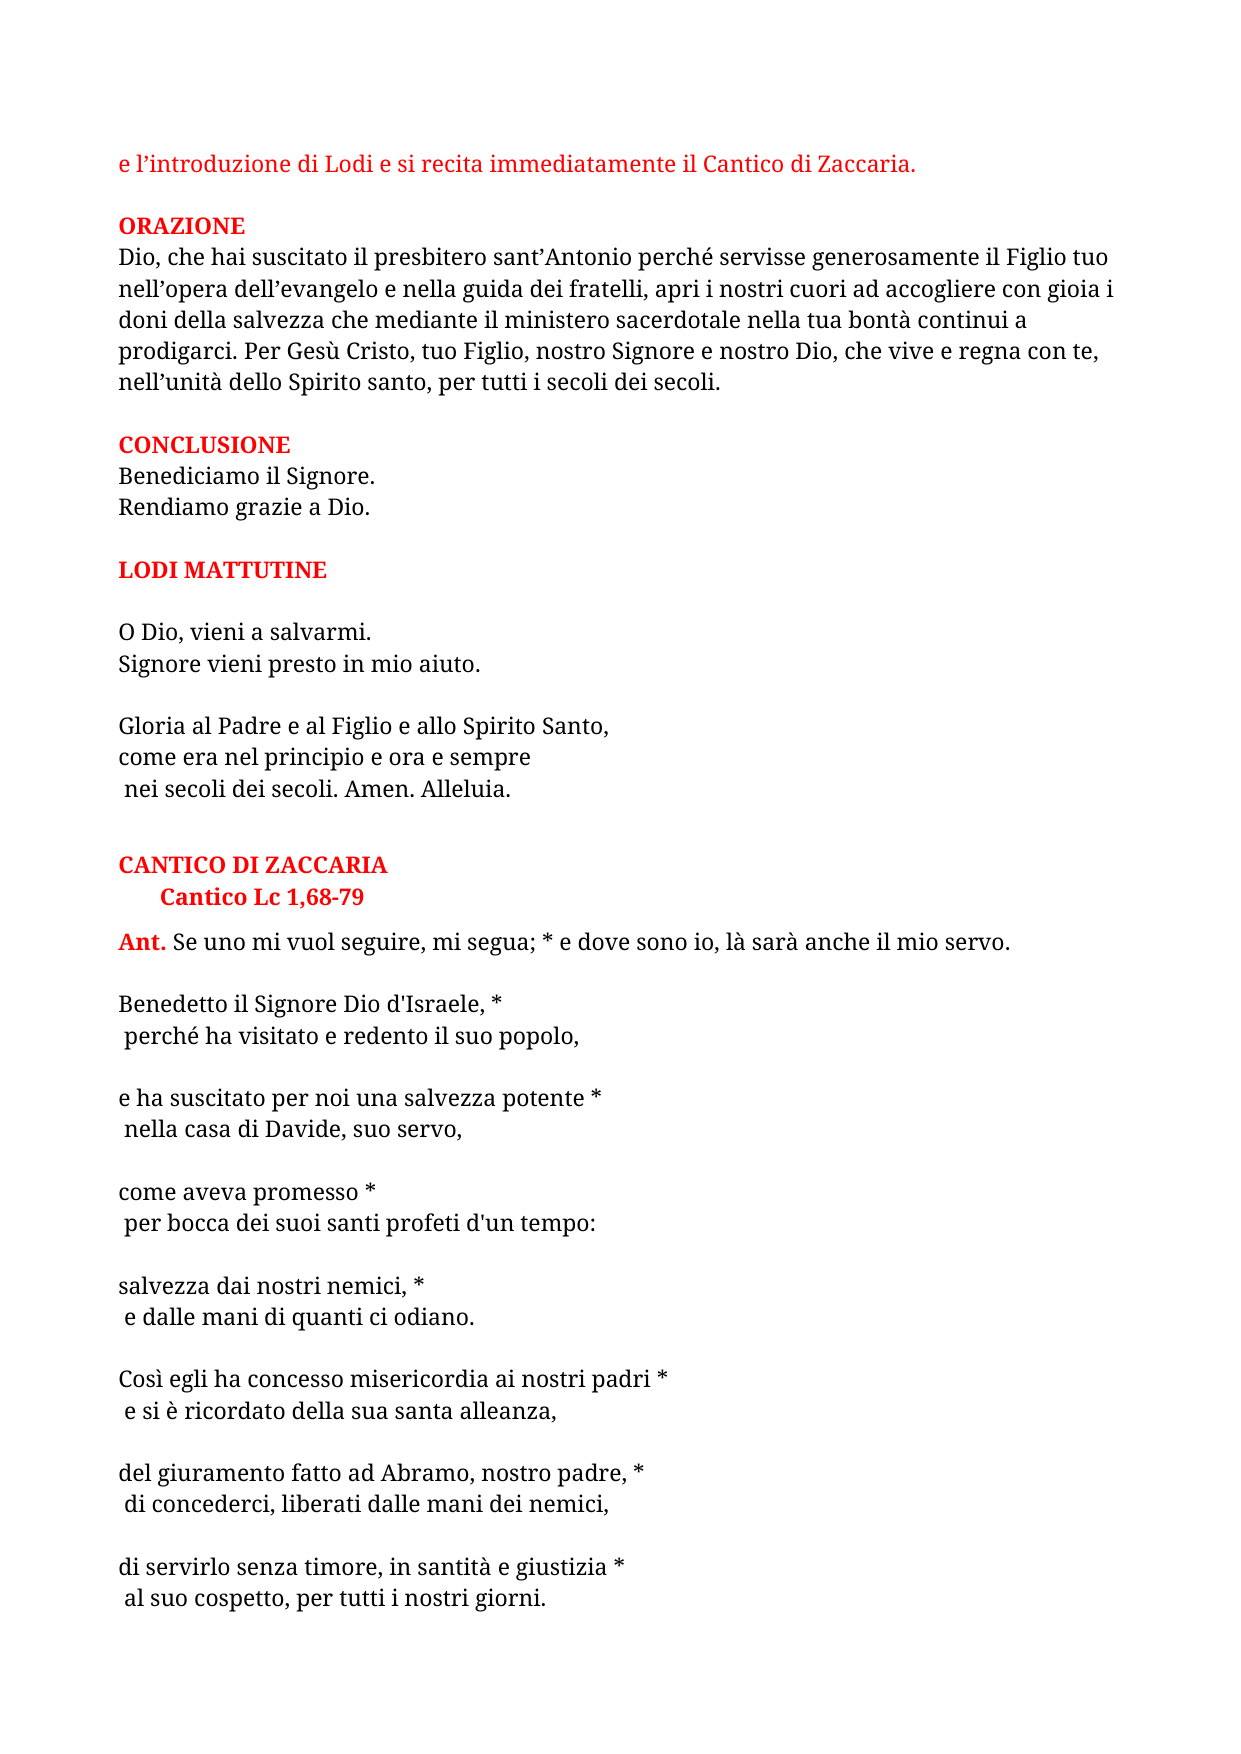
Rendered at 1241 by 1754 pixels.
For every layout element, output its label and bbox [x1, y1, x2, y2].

text [118, 148, 1122, 1613]
